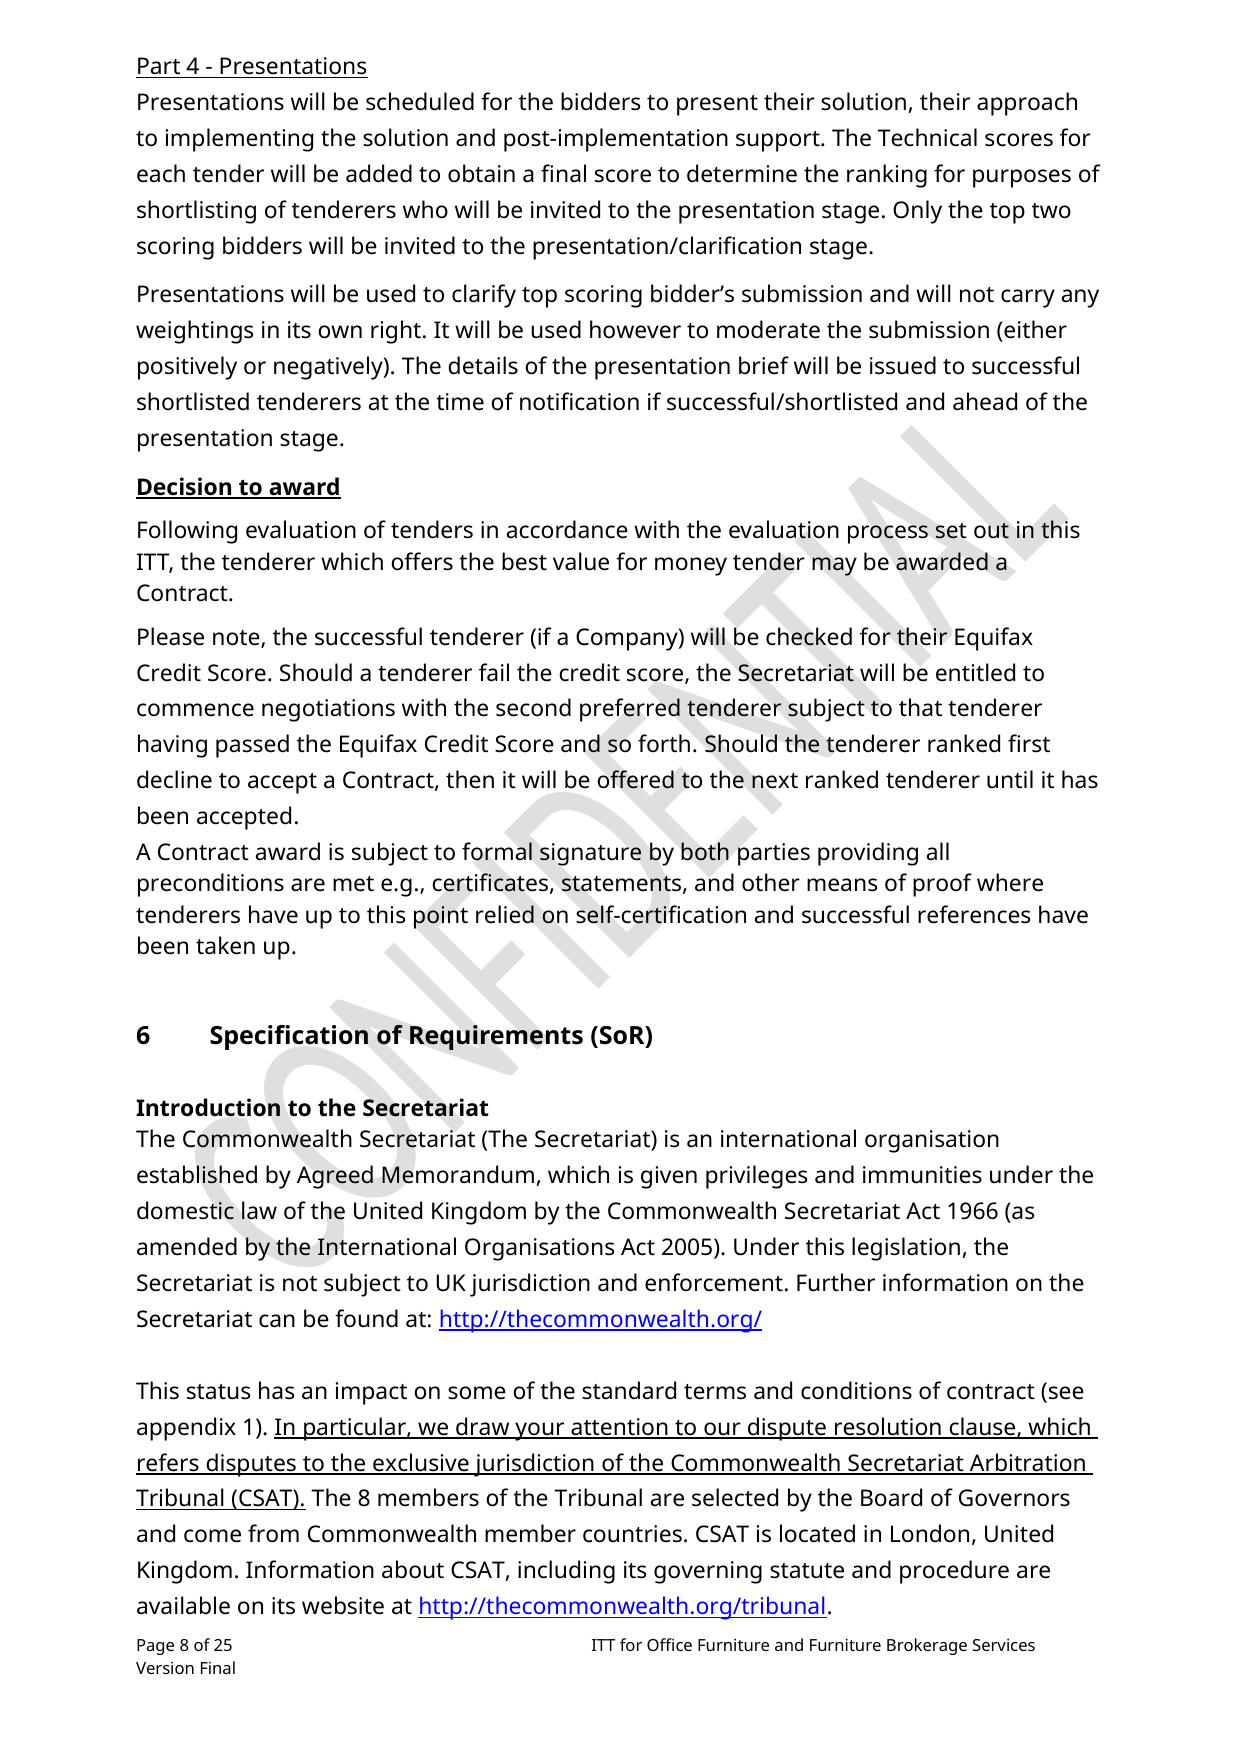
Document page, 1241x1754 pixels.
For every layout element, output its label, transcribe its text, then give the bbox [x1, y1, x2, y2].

text Introduction to the Secretariat [136, 1092, 1104, 1123]
subtitle Specification of Requirements (SoR) [136, 1017, 1104, 1051]
list Part 4 - Presentations [136, 50, 1104, 81]
text Please note, the successful tenderer (if a Company) will be checked for their Equifax Credit Score. Should a tenderer fail the credit score, the Secretariat will be entitled to commence negotiations with the second preferred tenderer subject to that tenderer having passed the Equifax Credit Score and so forth. Should the tenderer ranked first decline to accept a Contract, then it will be offered to the next ranked tenderer until it has been accepted. [136, 621, 1104, 831]
list This status has an impact on some of the standard terms and conditions of contract (see appendix 1). In particular, we draw your attention to our dispute resolution clause, which refers disputes to the exclusive jurisdiction of the Commonwealth Secretariat Arbitration Tribunal (CSAT). The 8 members of the Tribunal are selected by the Board of Governors and come from Commonwealth member countries. CSAT is located in London, United Kingdom. Information about CSAT, including its governing statute and procedure are available on its website at http://thecommonwealth.org/tribunal. [136, 1374, 1104, 1621]
text Presentations will be used to clarify top scoring bidder’s submission and will not carry any weightings in its own right. It will be used however to moderate the submission (either positively or negatively). The details of the presentation brief will be issued to successful shortlisted tenderers at the time of notification if successful/shortlisted and ahead of the presentation stage. [136, 278, 1104, 453]
list The Commonwealth Secretariat (The Secretariat) is an international organisation established by Agreed Memorandum, which is given privileges and immunities under the domestic law of the United Kingdom by the Commonwealth Secretariat Act 1966 (as amended by the International Organisations Act 2005). Under this legislation, the Secretariat is not subject to UK jurisdiction and enforcement. Further information on the Secretariat can be found at: http://thecommonwealth.org/ [136, 1123, 1104, 1334]
text A Contract award is subject to formal signature by both parties providing all preconditions are met e.g., certificates, statements, and other means of proof where tenderers have up to this point relied on self-certification and successful references have been taken up. [136, 836, 1104, 961]
subtitle Decision to award [136, 471, 1104, 502]
text Presentations will be scheduled for the bidders to present their solution, their approach to implementing the solution and post-implementation support. The Technical scores for each tender will be added to obtain a final score to determine the ranking for purposes of shortlisting of tenderers who will be invited to the presentation stage. Only the top two scoring bidders will be invited to the presentation/clarification stage. [136, 86, 1104, 261]
subtitle Following evaluation of tenders in accordance with the evaluation process set out in this ITT, the tenderer which offers the best value for money tender may be awarded a Contract. [136, 514, 1104, 608]
